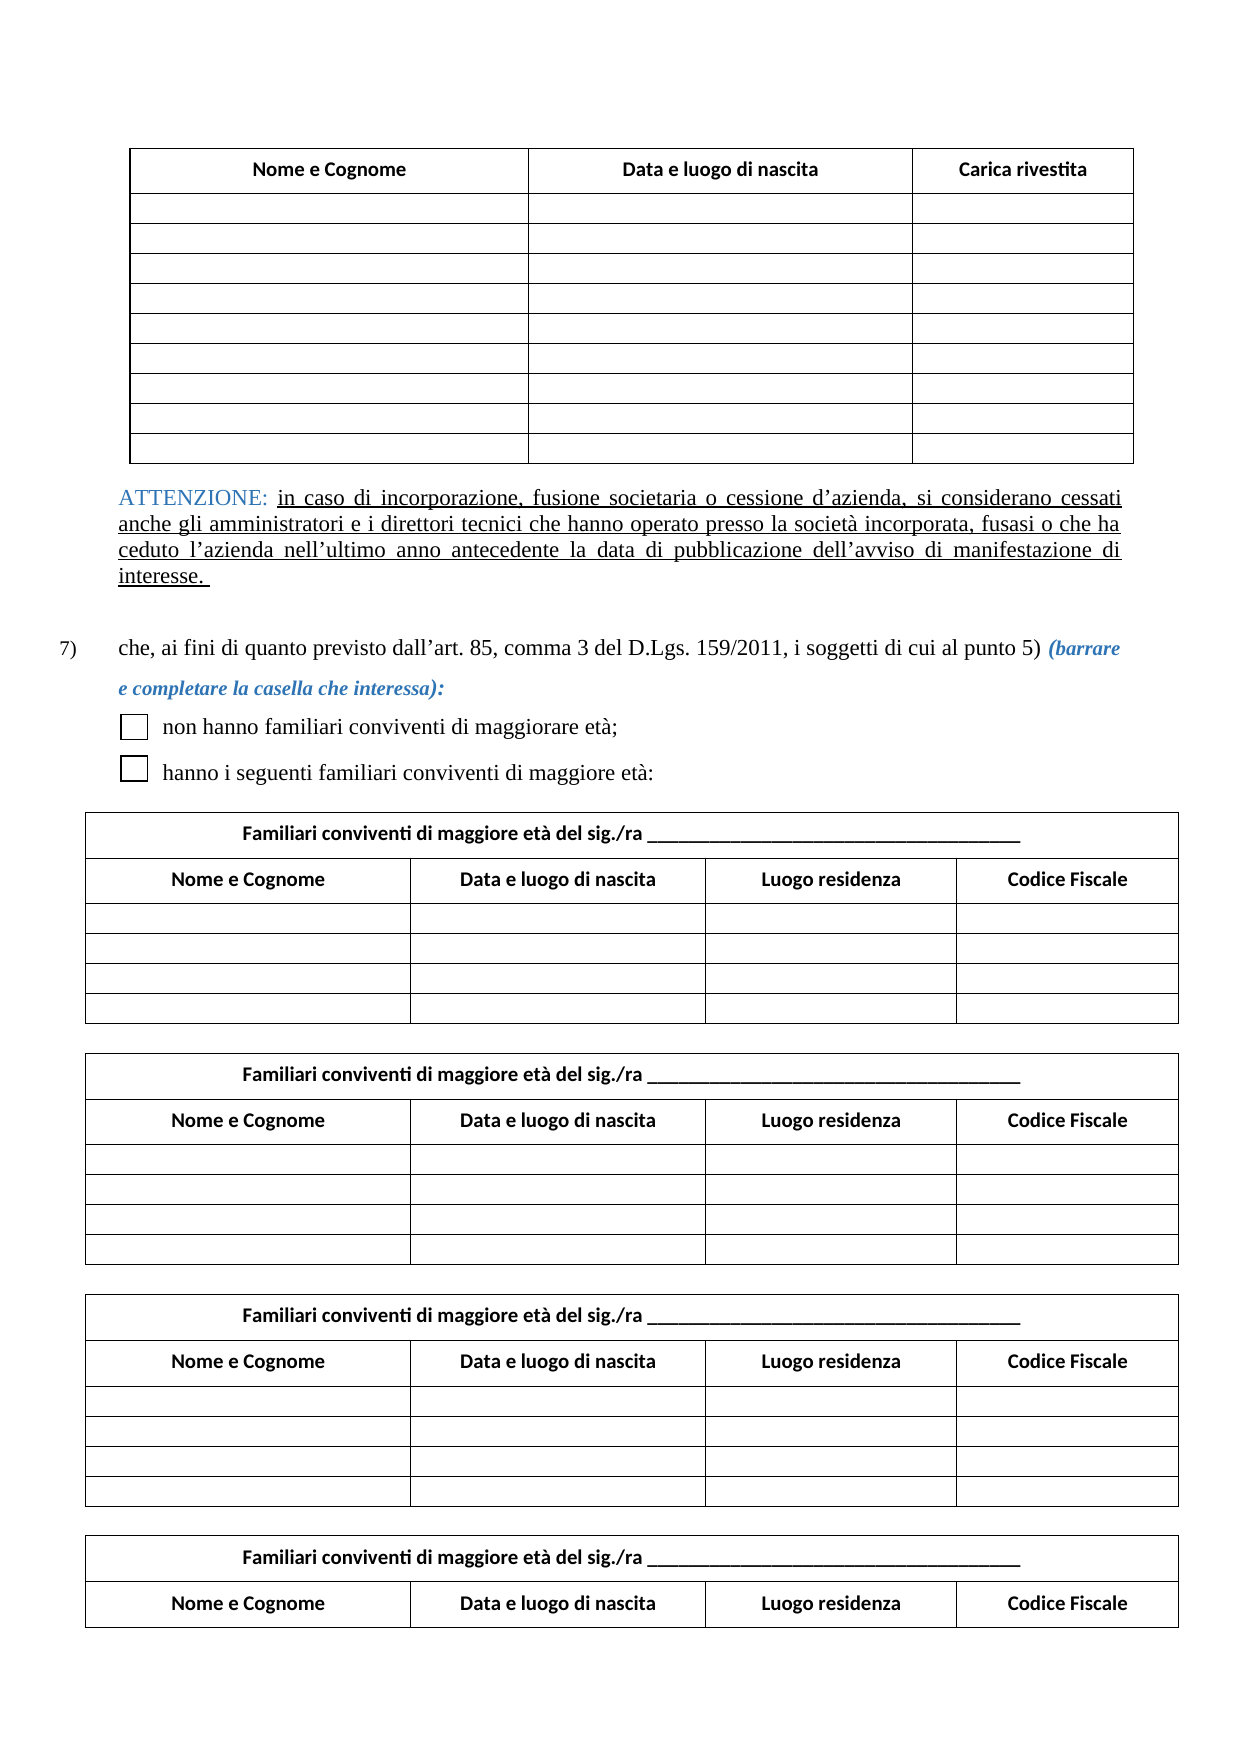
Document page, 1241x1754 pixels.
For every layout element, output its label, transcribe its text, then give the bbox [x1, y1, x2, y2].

table_cell [529, 344, 912, 373]
table_cell [957, 1205, 1178, 1234]
table_cell [86, 964, 410, 993]
table_cell Luogo residenza [706, 1341, 956, 1386]
table_cell [411, 994, 705, 1023]
table_cell [131, 284, 528, 313]
table_cell [706, 1387, 956, 1416]
table_cell [529, 404, 912, 433]
table_cell [131, 404, 528, 433]
table_cell Codice Fiscale [957, 1582, 1178, 1627]
table_cell [411, 934, 705, 963]
table_cell [706, 1235, 956, 1264]
table_cell [706, 934, 956, 963]
table_cell [913, 434, 1133, 463]
table_cell [706, 1175, 956, 1204]
table_cell [913, 194, 1133, 223]
table_cell Data e luogo di nascita [529, 149, 912, 193]
table_cell [957, 1145, 1178, 1174]
table_cell [529, 224, 912, 253]
table_cell [131, 314, 528, 343]
table_cell [706, 964, 956, 993]
table_cell [706, 1145, 956, 1174]
table_cell [957, 1417, 1178, 1446]
table_cell [411, 1387, 705, 1416]
table_cell [86, 1175, 410, 1204]
table_cell [957, 994, 1178, 1023]
text non hanno familiari conviventi di maggiorare età; [162, 713, 1122, 740]
table_cell [529, 314, 912, 343]
table_cell [86, 1205, 410, 1234]
text ATTENZIONE: in caso di incorporazione, fusione societaria o cessione d’azienda, si considerano cessati anche gli amministratori e i direttori tecnici che hanno operato presso la società incorporata, fusasi o che ha ceduto l’azienda nell’ultimo anno antecedente la data di pubblicazione dell’avviso di manifestazione di interesse. [118, 483, 1122, 559]
table_cell [411, 1175, 705, 1204]
table_cell [957, 1447, 1178, 1476]
table_cell [529, 254, 912, 283]
table_cell [411, 1477, 705, 1506]
table_cell Nome e Cognome [86, 859, 410, 903]
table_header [86, 1536, 1178, 1581]
table_cell [913, 404, 1133, 433]
table_cell Nome e Cognome [86, 1341, 410, 1386]
table_header Familiari conviventi di maggiore età del sig./ra ____________________________________ [86, 1295, 1178, 1340]
table_cell Data e luogo di nascita [411, 1582, 705, 1627]
table_cell [913, 314, 1133, 343]
table_cell [706, 1477, 956, 1506]
table_cell [957, 1235, 1178, 1264]
table_cell [706, 904, 956, 933]
table_cell [957, 1387, 1178, 1416]
table_cell [86, 934, 410, 963]
table_cell [913, 224, 1133, 253]
table_cell Data e luogo di nascita [411, 859, 705, 903]
table_cell Codice Fiscale [957, 859, 1178, 903]
table_cell Data e luogo di nascita [411, 1100, 705, 1144]
table_cell [411, 1235, 705, 1264]
table_cell [131, 434, 528, 463]
table_cell [86, 1387, 410, 1416]
table_cell Luogo residenza [706, 1100, 956, 1144]
table_cell Nome e Cognome [86, 1582, 410, 1627]
table_cell [529, 434, 912, 463]
table_cell Data e luogo di nascita [411, 1341, 705, 1386]
table_cell [86, 994, 410, 1023]
table_cell [957, 904, 1178, 933]
table_cell [706, 994, 956, 1023]
table_cell Luogo residenza [706, 1582, 956, 1627]
table_cell [411, 1447, 705, 1476]
table_cell Codice Fiscale [957, 1341, 1178, 1386]
table_cell Luogo residenza [706, 859, 956, 903]
table_cell [86, 1477, 410, 1506]
table_cell [131, 374, 528, 403]
table_cell [706, 1205, 956, 1234]
table_cell [86, 1145, 410, 1174]
table_cell [913, 284, 1133, 313]
table_cell [86, 1417, 410, 1446]
table_cell [706, 1417, 956, 1446]
table_cell [529, 374, 912, 403]
table_cell Nome e Cognome [131, 149, 528, 193]
table_cell [411, 1417, 705, 1446]
table_cell [411, 964, 705, 993]
table_cell [86, 1447, 410, 1476]
table_cell [411, 1205, 705, 1234]
table_cell [957, 1477, 1178, 1506]
table_cell [131, 254, 528, 283]
table_cell [131, 194, 528, 223]
table_cell [131, 344, 528, 373]
table_cell [957, 964, 1178, 993]
table_cell [131, 224, 528, 253]
table_cell [529, 284, 912, 313]
table_cell [86, 904, 410, 933]
table_cell [913, 374, 1133, 403]
table_cell [913, 344, 1133, 373]
table_cell [957, 934, 1178, 963]
text hanno i seguenti familiari conviventi di maggiore età: [162, 759, 1122, 785]
table_cell Carica rivestita [913, 149, 1133, 193]
table_cell [411, 1145, 705, 1174]
table_cell [86, 1235, 410, 1264]
table_cell [706, 1447, 956, 1476]
table_cell [411, 904, 705, 933]
table_header Familiari conviventi di maggiore età del sig./ra ____________________________________ [86, 813, 1178, 857]
table_cell Codice Fiscale [957, 1100, 1178, 1144]
table_cell [913, 254, 1133, 283]
table_header Familiari conviventi di maggiore età del sig./ra ____________________________________ [86, 1054, 1178, 1099]
table_cell Nome e Cognome [86, 1100, 410, 1144]
list che, ai fini di quanto previsto dall’art. 85, comma 3 del D.Lgs. 159/2011, i soggetti di cui al punto 5) (barrare e completare la casella che interessa): [59, 634, 1122, 700]
table_cell [529, 194, 912, 223]
text ATTENZIONE: in caso di incorporazione, fusione societaria o cessione d’azienda, si considerano cessati anche gli amministratori e i direttori tecnici che hanno operato presso la società incorporata, fusasi o che ha ceduto l’azienda nell’ultimo anno antecedente la data di pubblicazione dell’avviso di manifestazione di interesse. [118, 560, 1122, 589]
table_cell [957, 1175, 1178, 1204]
